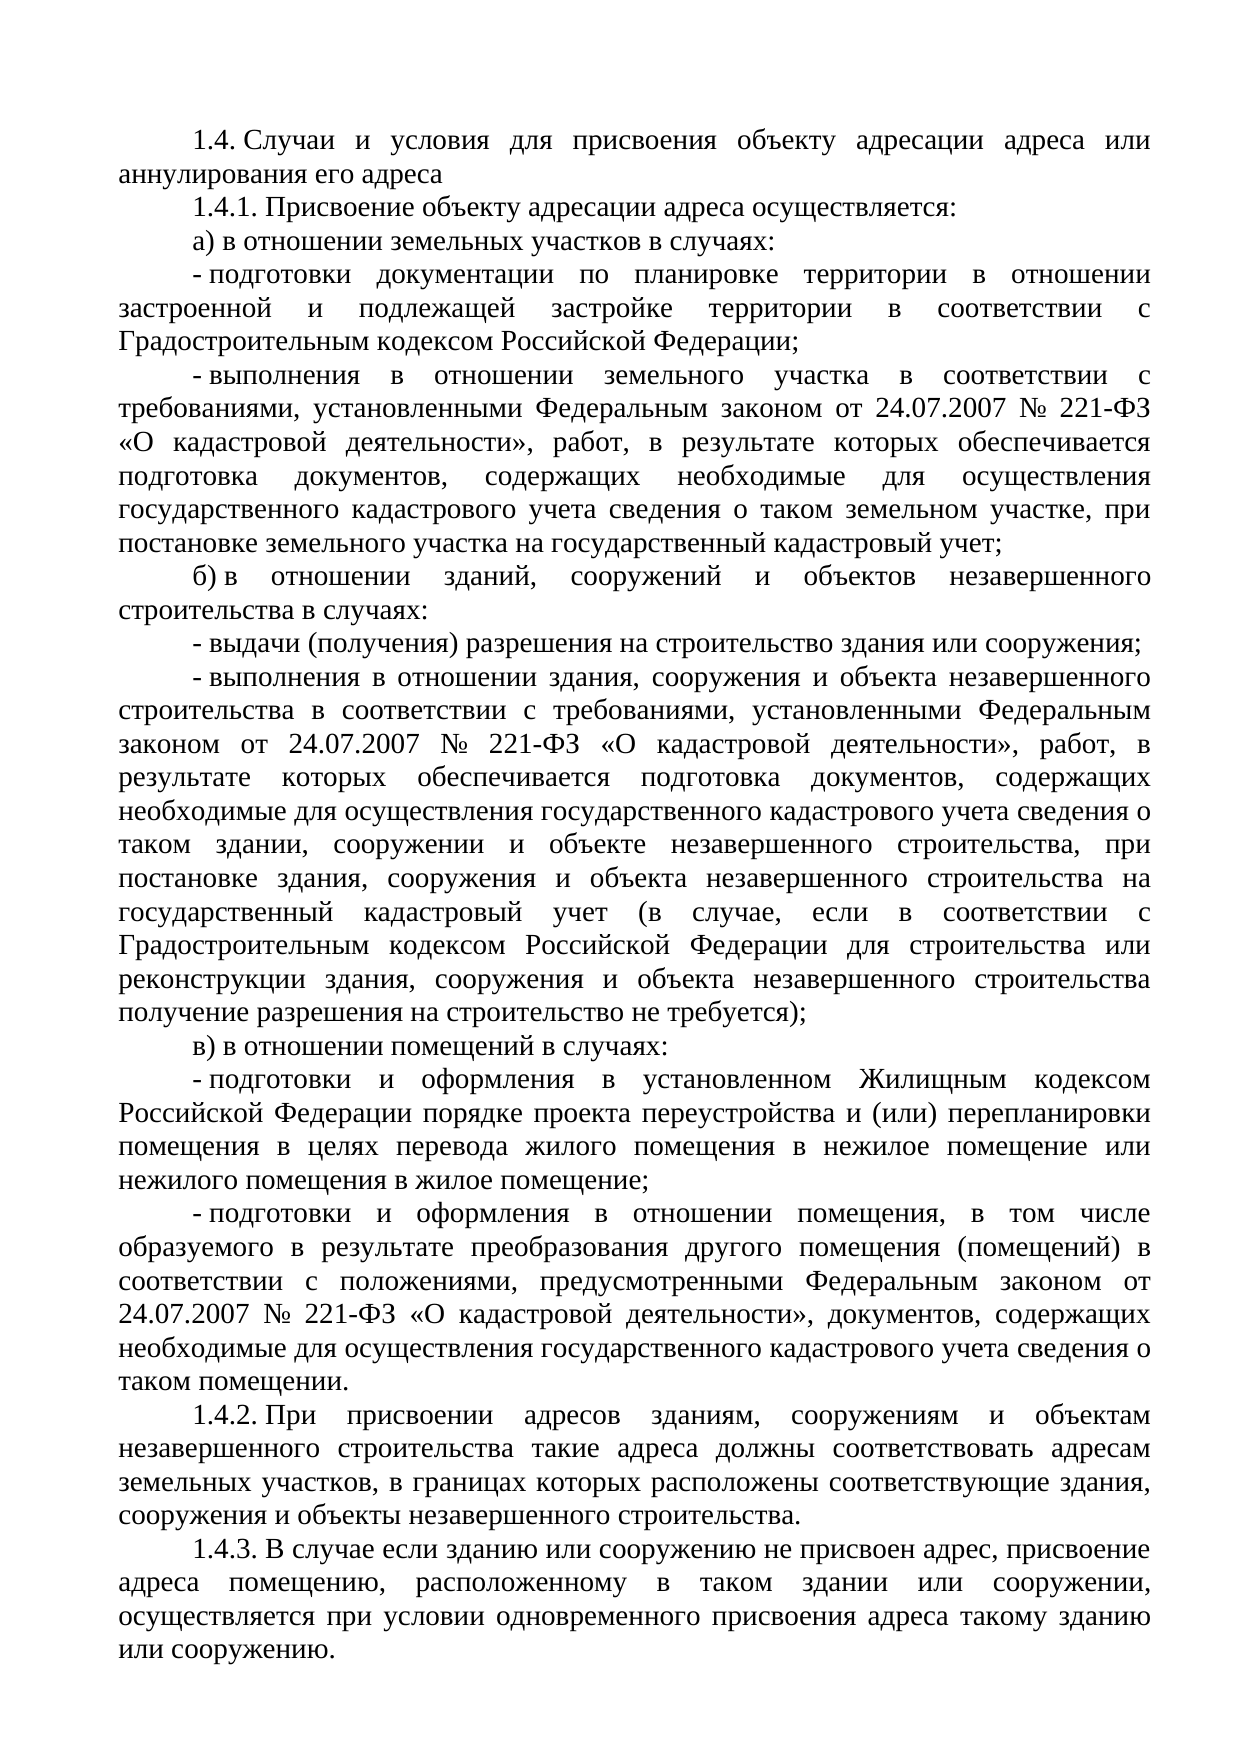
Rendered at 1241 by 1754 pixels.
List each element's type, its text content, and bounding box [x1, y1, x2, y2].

text 1.4.2. При присвоении адресов зданиям, сооружениям и объектам незавершенного строительства такие адреса должны соответствовать адресам земельных участков, в границах которых расположены соответствующие здания, сооружения и объекты незавершенного строительства. [118, 1397, 1152, 1531]
text в) в отношении помещений в случаях: [118, 1028, 1152, 1061]
text - подготовки и оформления в установленном Жилищным кодексом Российской Федерации порядке проекта переустройства и (или) перепланировки помещения в целях перевода жилого помещения в нежилое помещение или нежилого помещения в жилое помещение; [118, 1061, 1152, 1196]
text 1.4. Случаи и условия для присвоения объекту адресации адреса или аннулирования его адреса [118, 122, 1152, 189]
text - подготовки и оформления в отношении помещения, в том числе образуемого в результате преобразования другого помещения (помещений) в соответствии с положениями, предусмотренными Федеральным законом от 24.07.2007 № 221-ФЗ «О кадастровой деятельности», документов, содержащих необходимые для осуществления государственного кадастрового учета сведения о таком помещении. [118, 1196, 1152, 1397]
text б) в отношении зданий, сооружений и объектов незавершенного строительства в случаях: [118, 558, 1152, 625]
text - выдачи (получения) разрешения на строительство здания или сооружения; [118, 625, 1152, 659]
text - выполнения в отношении земельного участка в соответствии с требованиями, установленными Федеральным законом от 24.07.2007 № 221-ФЗ «О кадастровой деятельности», работ, в результате которых обеспечивается подготовка документов, содержащих необходимые для осуществления государственного кадастрового учета сведения о таком земельном участке, при постановке земельного участка на государственный кадастровый учет; [118, 357, 1152, 558]
text 1.4.1. Присвоение объекту адресации адреса осуществляется: [118, 189, 1152, 223]
text а) в отношении земельных участков в случаях: [118, 223, 1152, 256]
text - подготовки документации по планировке территории в отношении застроенной и подлежащей застройке территории в соответствии с Градостроительным кодексом Российской Федерации; [118, 256, 1152, 357]
text 1.4.3. В случае если зданию или сооружению не присвоен адрес, присвоение адреса помещению, расположенному в таком здании или сооружении, осуществляется при условии одновременного присвоения адреса такому зданию или сооружению. [118, 1531, 1152, 1665]
text - выполнения в отношении здания, сооружения и объекта незавершенного строительства в соответствии с требованиями, установленными Федеральным законом от 24.07.2007 № 221-ФЗ «О кадастровой деятельности», работ, в результате которых обеспечивается подготовка документов, содержащих необходимые для осуществления государственного кадастрового учета сведения о таком здании, сооружении и объекте незавершенного строительства, при постановке здания, сооружения и объекта незавершенного строительства на государственный кадастровый учет (в случае, если в соответствии с Градостроительным кодексом Российской Федерации для строительства или реконструкции здания, сооружения и объекта незавершенного строительства получение разрешения на строительство не требуется); [118, 659, 1152, 1028]
